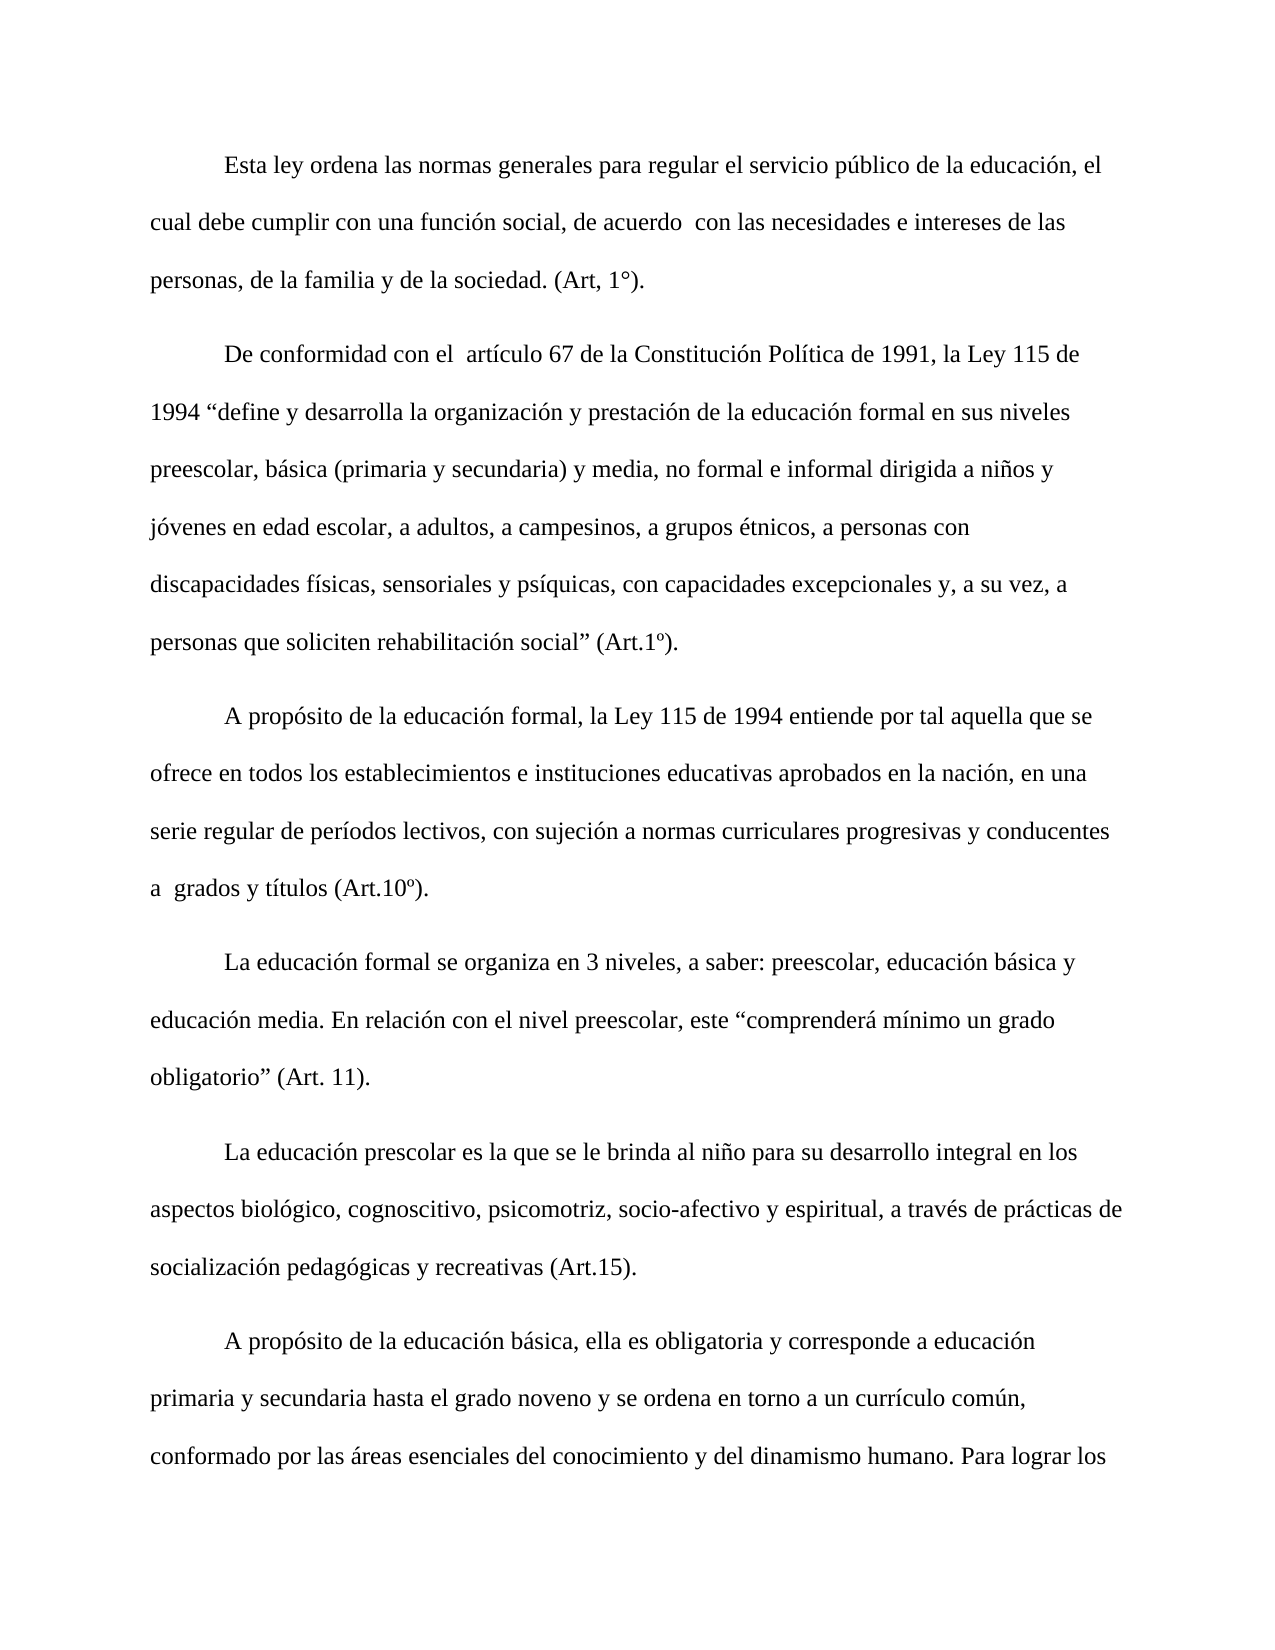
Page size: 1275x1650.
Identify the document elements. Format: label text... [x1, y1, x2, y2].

text A propósito de la educación formal, la Ley 115 de 1994 entiende por tal aquella que se ofrece en todos los establecimientos e instituciones educativas aprobados en la nación, en una serie regular de períodos lectivos, con sujeción a normas curriculares progresivas y conducentes a grados y títulos (Art.10º). [150, 701, 1125, 902]
text La educación prescolar es la que se le brinda al niño para su desarrollo integral en los aspectos biológico, cognoscitivo, psicomotriz, socio-afectivo y espiritual, a través de prácticas de socialización pedagógicas y recreativas (Art.15). [150, 1137, 1125, 1280]
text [150, 1326, 1125, 1469]
text Esta ley ordena las normas generales para regular el servicio público de la educación, el cual debe cumplir con una función social, de acuerdo con las necesidades e intereses de las personas, de la familia y de la sociedad. (Art, 1°). [150, 150, 1125, 294]
text De conformidad con el artículo 67 de la Constitución Política de 1991, la Ley 115 de 1994 “define y desarrolla la organización y prestación de la educación formal en sus niveles preescolar, básica (primaria y secundaria) y media, no formal e informal dirigida a niños y jóvenes en edad escolar, a adultos, a campesinos, a grupos étnicos, a personas con discapacidades físicas, sensoriales y psíquicas, con capacidades excepcionales y, a su vez, a personas que soliciten rehabilitación social” (Art.1º). [150, 339, 1125, 655]
text La educación formal se organiza en 3 niveles, a saber: preescolar, educación básica y educación media. En relación con el nivel preescolar, este “comprenderá mínimo un grado obligatorio” (Art. 11). [150, 947, 1125, 1091]
